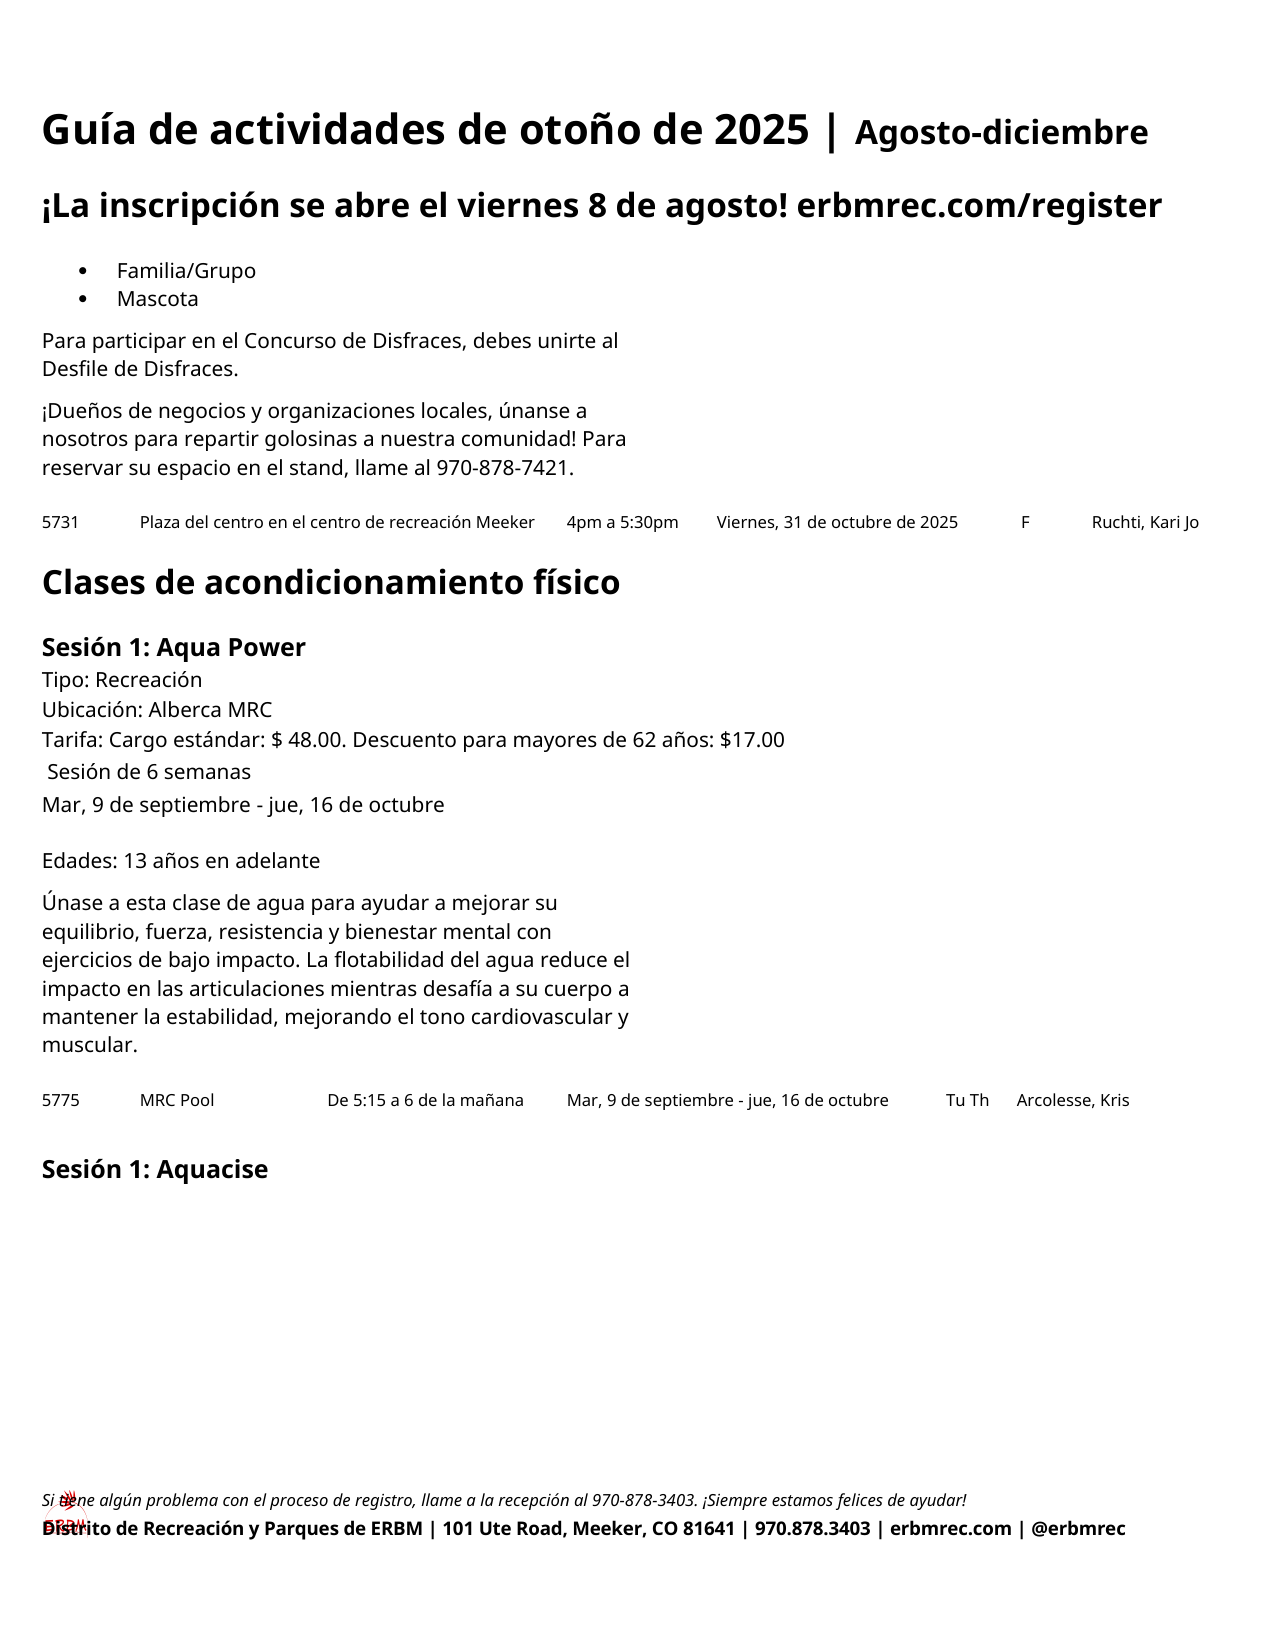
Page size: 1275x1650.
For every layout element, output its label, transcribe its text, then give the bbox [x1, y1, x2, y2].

text Sesión 1: Aqua Power [42, 630, 1275, 664]
list Familia/Grupo [79, 256, 637, 284]
text Sesión de 6 semanas [42, 757, 1275, 786]
picture [41, 1490, 91, 1539]
text Edades: 13 años en adelante [42, 847, 1275, 875]
text Sesión 1: Aquacise [42, 1151, 1275, 1185]
text Únase a esta clase de agua para ayudar a mejorar su equilibrio, fuerza, resistencia y bienestar mental con ejercicios de bajo impacto. La flotabilidad del agua reduce el impacto en las articulaciones mientras desafía a su cuerpo a mantener la estabilidad, mejorando el tono cardiovascular y muscular. [42, 888, 637, 1059]
text ¡Dueños de negocios y organizaciones locales, únanse a nosotros para repartir golosinas a nuestra comunidad! Para reservar su espacio en el stand, llame al 970-878-7421. [42, 396, 637, 481]
text 5775 MRC Pool De 5:15 a 6 de la mañana Mar, 9 de septiembre - jue, 16 de octubre Tu Th Arcolesse, Kris [42, 1088, 1275, 1111]
text Ubicación: Alberca MRC [42, 695, 1275, 724]
subtitle Clases de acondicionamiento físico [42, 559, 1275, 604]
text 5731 Plaza del centro en el centro de recreación Meeker 4pm a 5:30pm Viernes, 31 de octubre de 2025 F Ruchti, Kari Jo [42, 511, 1275, 534]
text Tipo: Recreación [42, 665, 1275, 694]
text Para participar en el Concurso de Disfraces, debes unirte al Desfile de Disfraces. [42, 326, 637, 383]
list Mascota [79, 284, 637, 313]
text Mar, 9 de septiembre - jue, 16 de octubre [42, 790, 1275, 818]
text Tarifa: Cargo estándar: $ 48.00. Descuento para mayores de 62 años: $17.00 [42, 725, 1275, 754]
